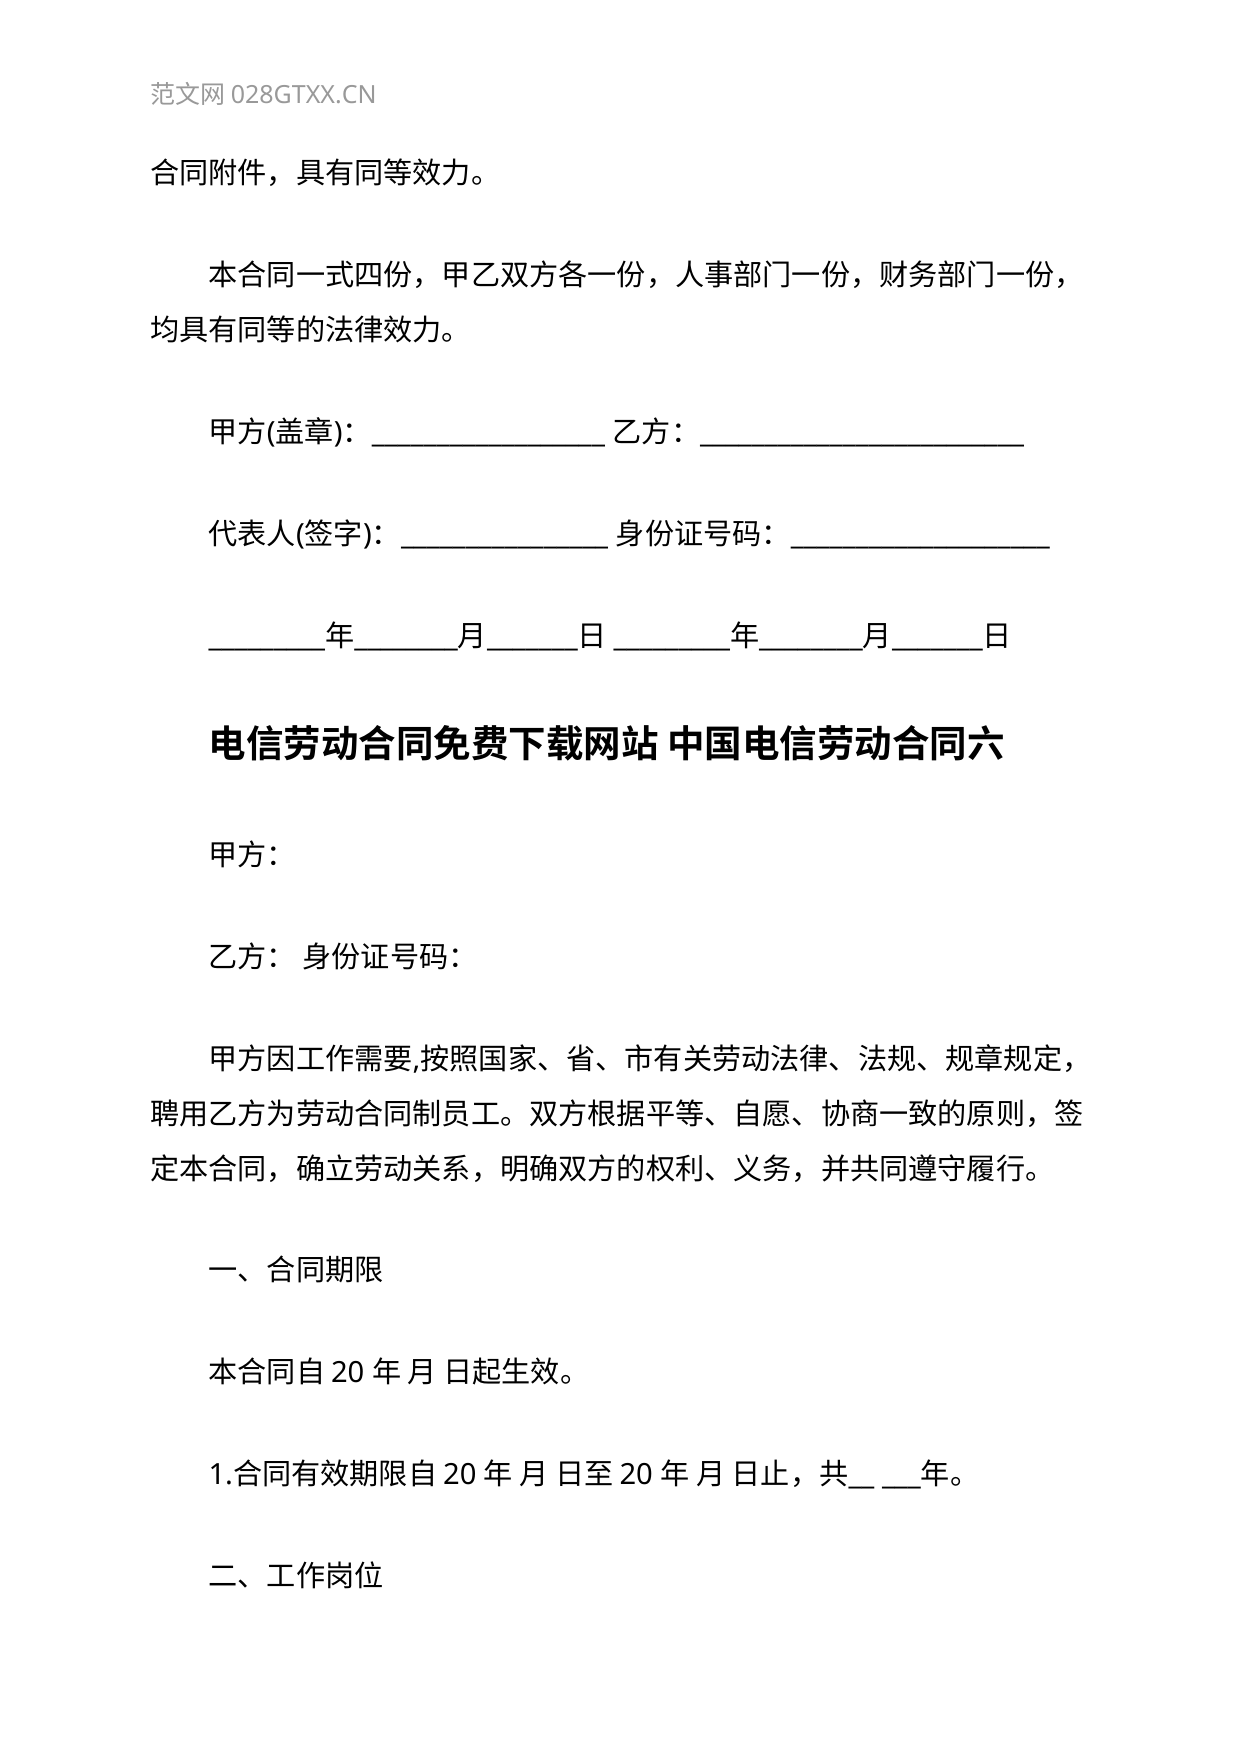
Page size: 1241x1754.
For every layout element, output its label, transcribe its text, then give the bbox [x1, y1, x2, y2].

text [150, 150, 1090, 192]
text 一、合同期限 [150, 1247, 1090, 1289]
text 乙方： 身份证号码： [150, 933, 1090, 976]
text 甲方因工作需要,按照国家、省、市有关劳动法律、法规、规章规定，聘用乙方为劳动合同制员工。双方根据平等、自愿、协商一致的原则，签定本合同，确立劳动关系，明确双方的权利、义务，并共同遵守履行。 [150, 1035, 1090, 1187]
text 本合同一式四份，甲乙双方各一份，人事部门一份，财务部门一份，均具有同等的法律效力。 [150, 252, 1090, 349]
text 电信劳动合同免费下载网站 中国电信劳动合同六 [150, 714, 1090, 769]
text 二、工作岗位 [150, 1553, 1090, 1595]
text 甲方： [150, 832, 1090, 874]
text 代表人(签字)：________________ 身份证号码：____________________ [150, 510, 1090, 553]
text _________年________月_______日 _________年________月_______日 [150, 612, 1090, 655]
text 本合同自20 年 月 日起生效。 [150, 1349, 1090, 1391]
text 甲方(盖章)：__________________ 乙方：_________________________ [150, 408, 1090, 451]
text 1.合同有效期限自20 年 月 日至20 年 月 日止，共__ ___年。 [150, 1451, 1090, 1493]
